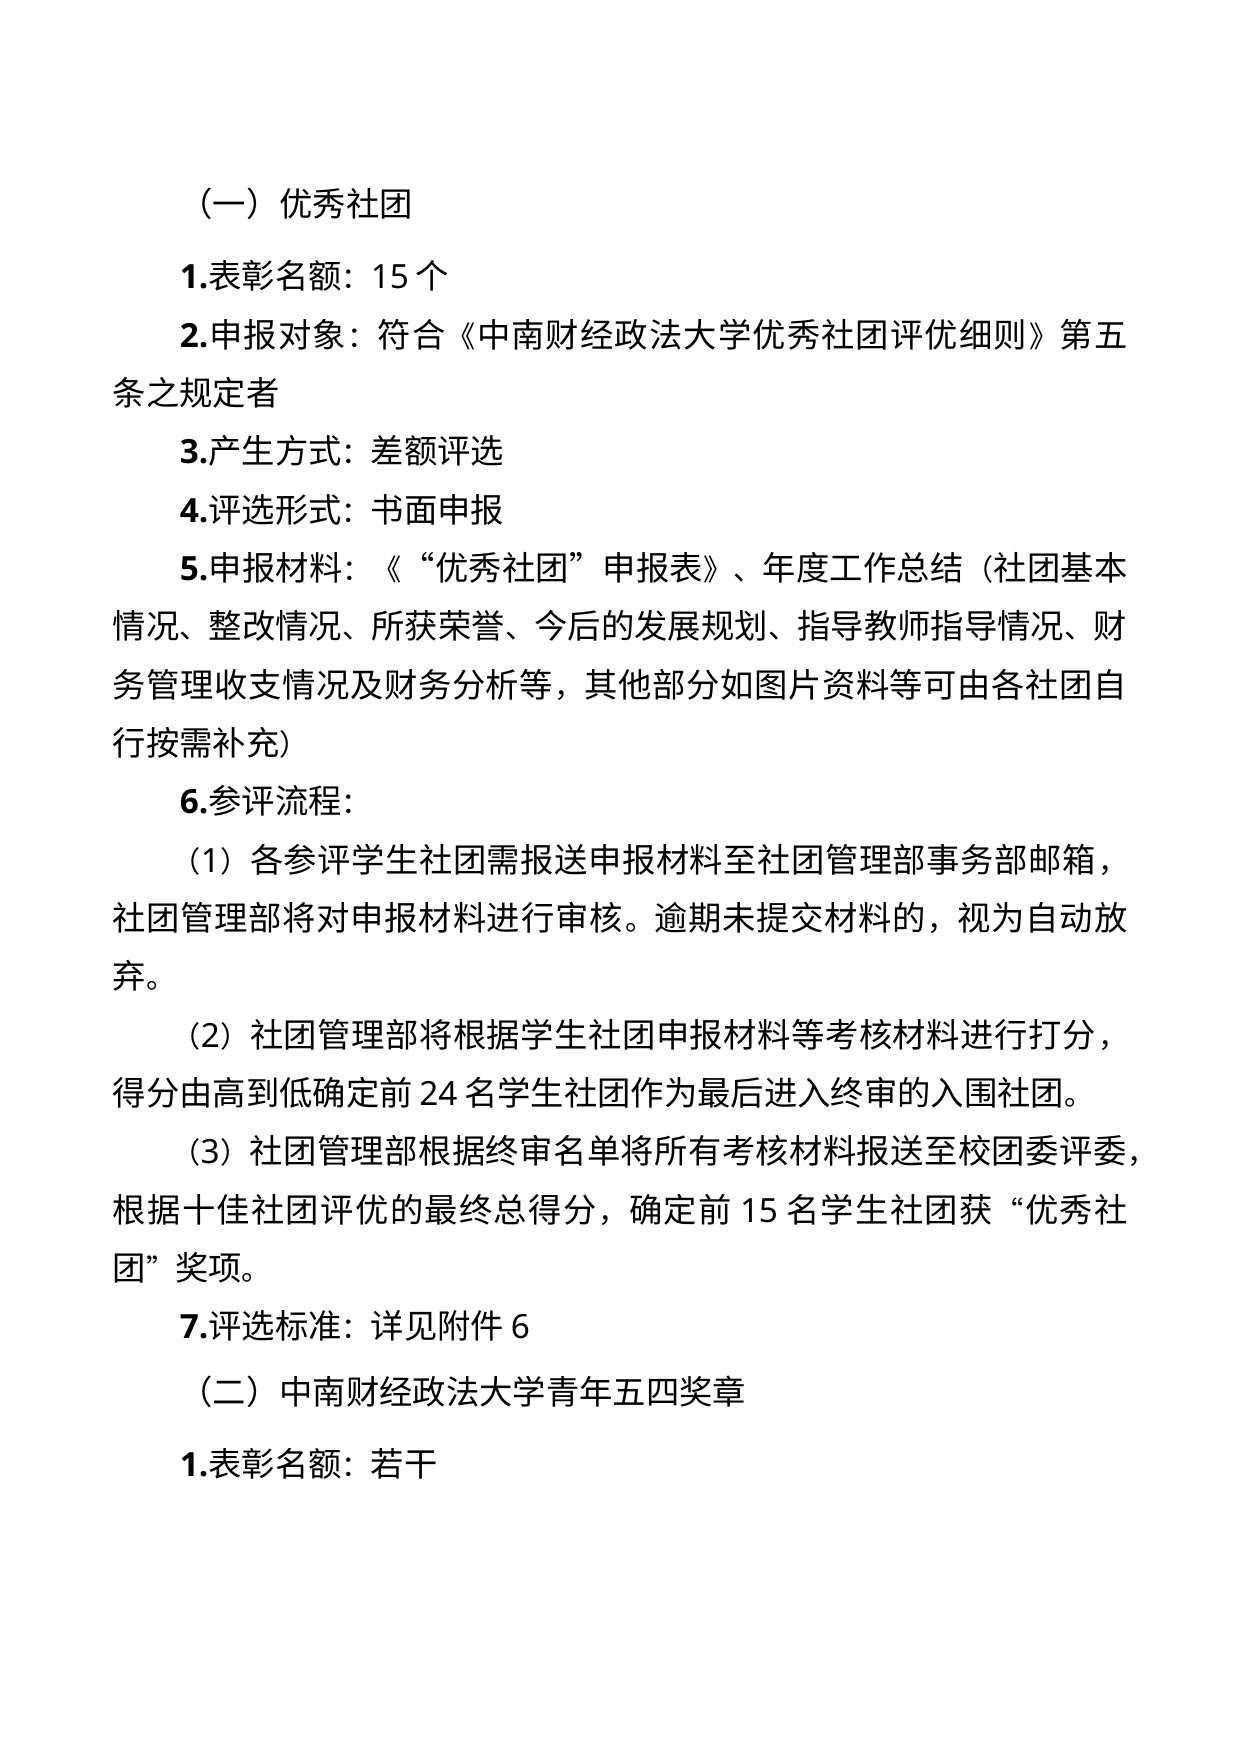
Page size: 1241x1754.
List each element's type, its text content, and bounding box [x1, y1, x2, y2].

text 4.评选形式：书面申报 [112, 475, 1128, 534]
text 2.申报对象：符合《中南财经政法大学优秀社团评优细则》第五条之规定者 [112, 300, 1128, 417]
text （1）各参评学生社团需报送申报材料至社团管理部事务部邮箱，社团管理部将对申报材料进行审核。逾期未提交材料的，视为自动放弃。 [112, 825, 1128, 1000]
text 5.申报材料：《“优秀社团”申报表》、年度工作总结（社团基本情况、整改情况、所获荣誉、今后的发展规划、指导教师指导情况、财务管理收支情况及财务分析等，其他部分如图片资料等可由各社团自行按需补充） [112, 534, 1128, 767]
text （2）社团管理部将根据学生社团申报材料等考核材料进行打分，得分由高到低确定前24名学生社团作为最后进入终审的入围社团。 [112, 1000, 1128, 1117]
text 1.表彰名额：若干 [112, 1430, 1128, 1488]
text （二）中南财经政法大学青年五四奖章 [112, 1350, 1128, 1430]
text （一）优秀社团 [112, 163, 1128, 242]
text 7.评选标准：详见附件6 [112, 1292, 1128, 1350]
text 3.产生方式：差额评选 [112, 417, 1128, 475]
text （3）社团管理部根据终审名单将所有考核材料报送至校团委评委，根据十佳社团评优的最终总得分，确定前15名学生社团获“优秀社团”奖项。 [112, 1117, 1128, 1292]
text 1.表彰名额：15个 [112, 242, 1128, 300]
text 6.参评流程： [112, 767, 1128, 825]
